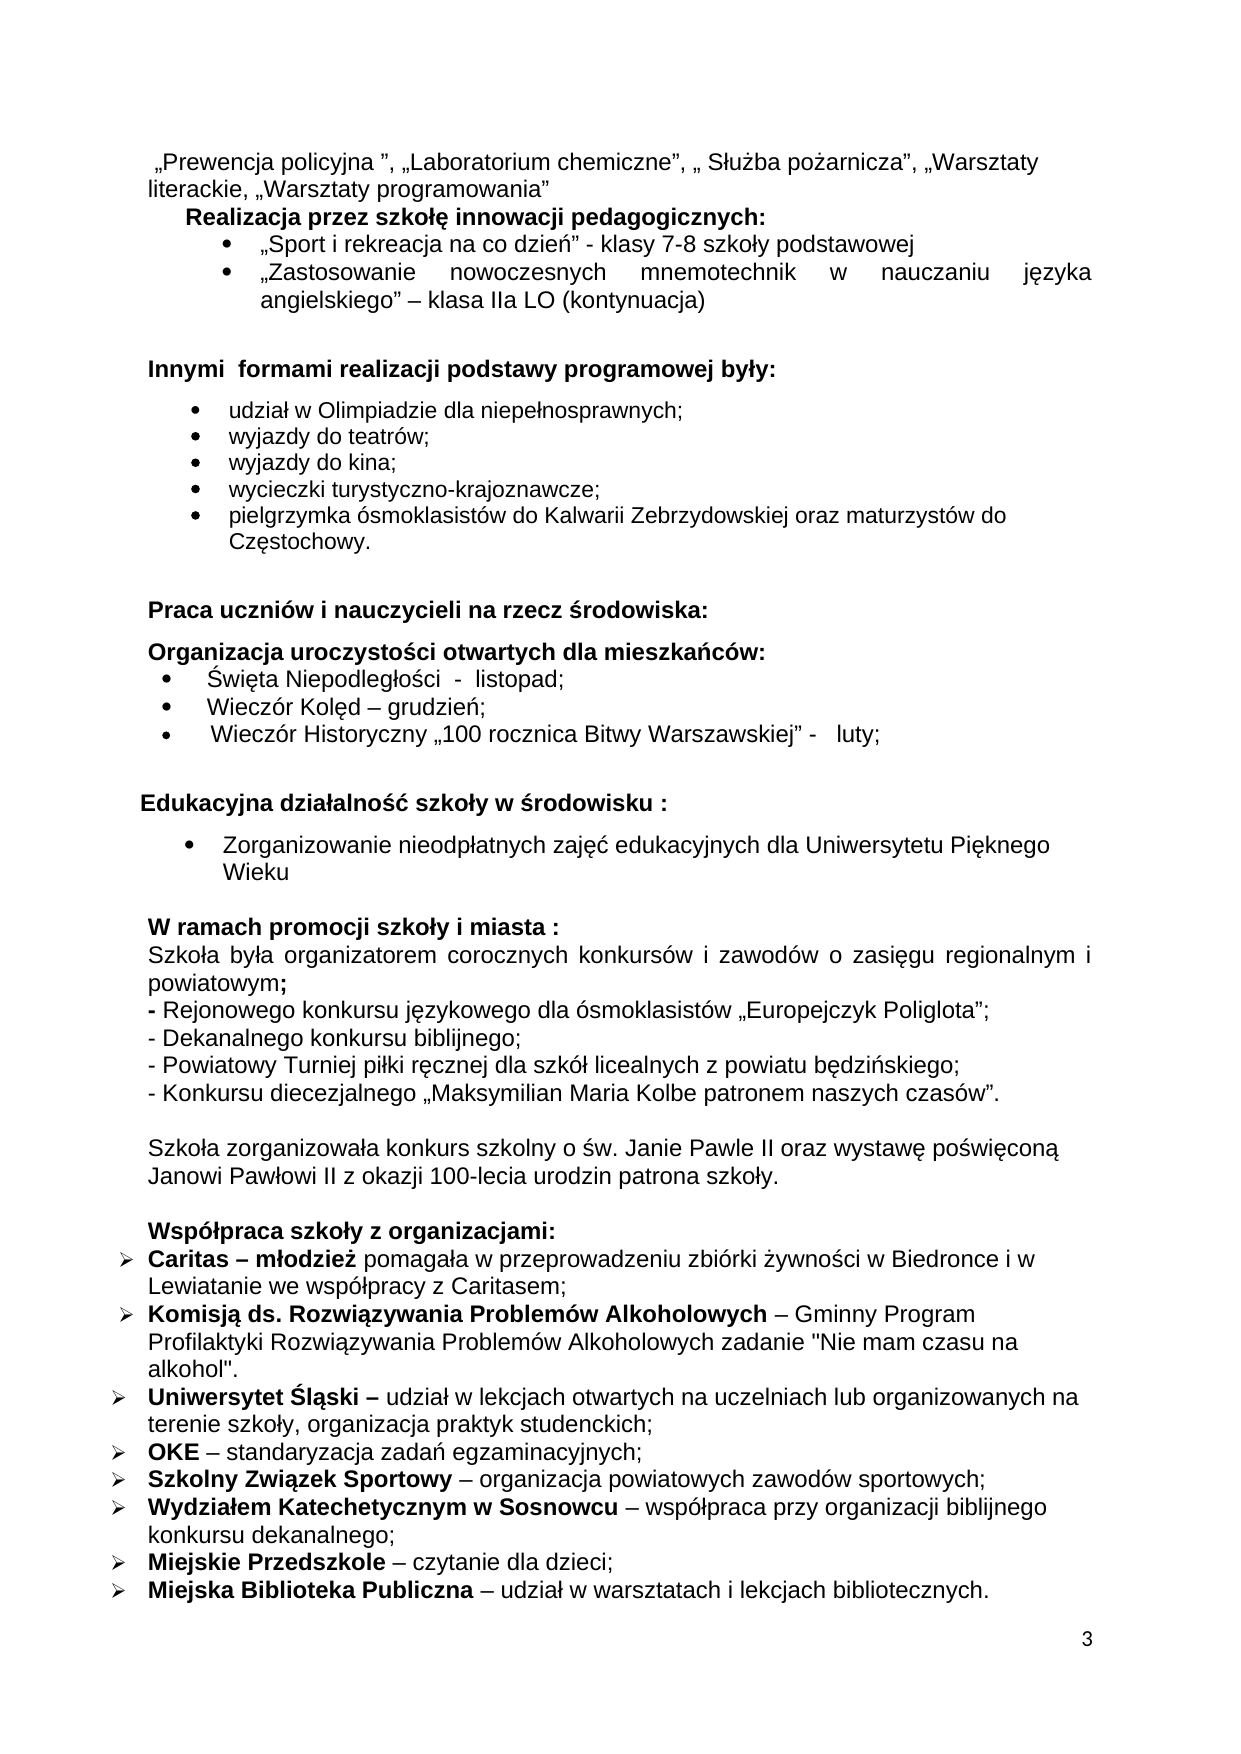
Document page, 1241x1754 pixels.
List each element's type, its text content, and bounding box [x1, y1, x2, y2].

list wyjazdy do teatrów; [191, 423, 1093, 449]
text Współpraca szkoły z organizacjami: [148, 1217, 1093, 1244]
text Realizacja przez szkołę innowacji pedagogicznych: [185, 203, 1093, 230]
text Szkoła zorganizowała konkurs szkolny o św. Janie Pawle II oraz wystawę poświęconą Janowi Pawłowi II z okazji 100-lecia urodzin patrona szkoły. [148, 1134, 1093, 1189]
text Innymi formami realizacji podstawy programowej były: [148, 355, 1093, 383]
text Praca uczniów i nauczycieli na rzecz środowiska: [148, 596, 1093, 624]
list wyjazdy do kina; [191, 449, 1093, 476]
list Uniwersytet Śląski – udział w lekcjach otwartych na uczelniach lub organizowanych na terenie szkoły, organizacja praktyk studenckich; [110, 1383, 1093, 1438]
list Wydziałem Katechetycznym w Sosnowcu – współpraca przy organizacji biblijnego konkursu dekanalnego; [110, 1493, 1093, 1548]
list Miejskie Przedszkole – czytanie dla dzieci; [110, 1548, 1093, 1576]
text - Rejonowego konkursu językowego dla ósmoklasistów „Europejczyk Poliglota”; [148, 996, 1093, 1024]
list Miejska Biblioteka Publiczna – udział w warsztatach i lekcjach bibliotecznych. [110, 1576, 1093, 1603]
list Święta Niepodległości - listopad; [162, 665, 1093, 693]
text - Dekanalnego konkursu biblijnego; [148, 1024, 1093, 1051]
list udział w Olimpiadzie dla niepełnosprawnych; [191, 397, 1093, 423]
list Wieczór Historyczny „100 rocznica Bitwy Warszawskiej” - luty; [162, 720, 1093, 748]
text Edukacyjna działalność szkoły w środowisku : [140, 789, 1093, 817]
list „Zastosowanie nowoczesnych mnemotechnik w nauczaniu języka angielskiego” – klasa IIa LO (kontynuacja) [223, 258, 1093, 313]
list Wieczór Kolęd – grudzień; [162, 693, 1093, 720]
text - Powiatowy Turniej piłki ręcznej dla szkół licealnych z powiatu będzińskiego; [148, 1051, 1093, 1079]
list Komisją ds. Rozwiązywania Problemów Alkoholowych – Gminny Program Profilaktyki Rozwiązywania Problemów Alkoholowych zadanie "Nie mam czasu na alkohol". [118, 1300, 1093, 1383]
text Organizacja uroczystości otwartych dla mieszkańców: [148, 637, 1093, 665]
list pielgrzymka ósmoklasistów do Kalwarii Zebrzydowskiej oraz maturzystów do Częstochowy. [191, 502, 1093, 555]
list OKE – standaryzacja zadań egzaminacyjnych; [110, 1438, 1093, 1465]
list „Sport i rekreacja na co dzień” - klasy 7-8 szkoły podstawowej [223, 230, 1093, 258]
text - Konkursu diecezjalnego „Maksymilian Maria Kolbe patronem naszych czasów”. [148, 1079, 1093, 1107]
list Szkolny Związek Sportowy – organizacja powiatowych zawodów sportowych; [110, 1465, 1093, 1493]
text W ramach promocji szkoły i miasta : [148, 913, 1093, 941]
list Szkoła była organizatorem corocznych konkursów i zawodów o zasięgu regionalnym i powiatowym; [148, 941, 1093, 996]
list Caritas – młodzież pomagała w przeprowadzeniu zbiórki żywności w Biedronce i w Lewiatanie we współpracy z Caritasem; [118, 1244, 1093, 1300]
text „Prewencja policyjna ”, „Laboratorium chemiczne”, „ Służba pożarnicza”, „Warsztaty literackie, „Warsztaty programowania” [148, 148, 1093, 203]
list wycieczki turystyczno-krajoznawcze; [191, 476, 1093, 502]
list Zorganizowanie nieodpłatnych zajęć edukacyjnych dla Uniwersytetu Pięknego Wieku [185, 831, 1093, 886]
